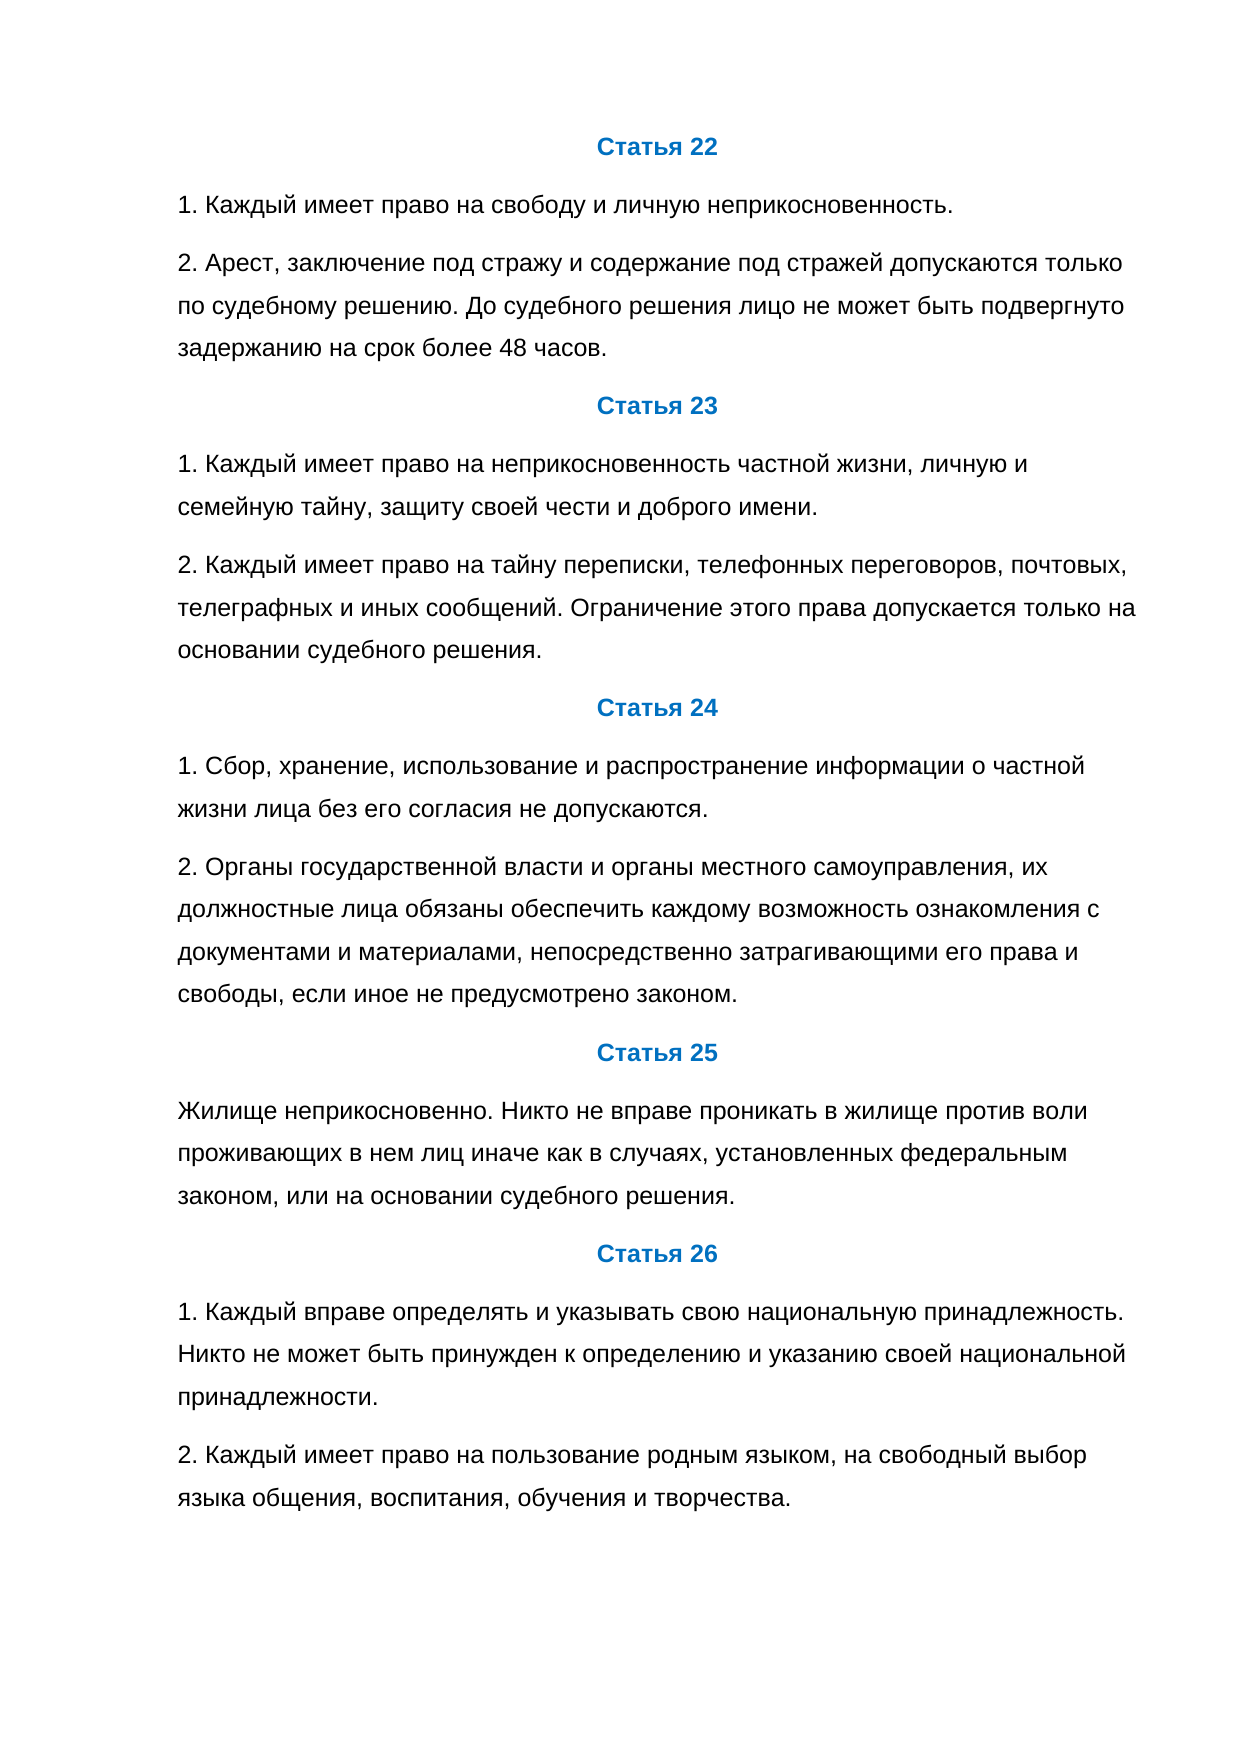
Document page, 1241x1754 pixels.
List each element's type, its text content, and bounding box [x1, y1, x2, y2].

text Статья 24 [177, 679, 1137, 722]
text 1. Каждый имеет право на свободу и личную неприкосновенность. [177, 176, 1137, 219]
text Статья 23 [177, 377, 1137, 420]
text 2. Арест, заключение под стражу и содержание под стражей допускаются только по судебному решению. До судебного решения лицо не может быть подвергнуто задержанию на срок более 48 часов. [177, 234, 1137, 362]
text Статья 26 [177, 1225, 1137, 1267]
text 2. Каждый имеет право на пользование родным языком, на свободный выбор языка общения, воспитания, обучения и творчества. [177, 1426, 1137, 1511]
text Жилище неприкосновенно. Никто не вправе проникать в жилище против воли проживающих в нем лиц иначе как в случаях, установленных федеральным законом, или на основании судебного решения. [177, 1082, 1137, 1209]
text Статья 22 [177, 118, 1137, 161]
text 2. Органы государственной власти и органы местного самоуправления, их должностные лица обязаны обеспечить каждому возможность ознакомления с документами и материалами, непосредственно затрагивающими его права и свободы, если иное не предусмотрено законом. [177, 838, 1137, 1008]
text 1. Каждый вправе определять и указывать свою национальную принадлежность. Никто не может быть принужден к определению и указанию своей национальной принадлежности. [177, 1283, 1137, 1411]
text 2. Каждый имеет право на тайну переписки, телефонных переговоров, почтовых, телеграфных и иных сообщений. Ограничение этого права допускается только на основании судебного решения. [177, 536, 1137, 664]
text 1. Сбор, хранение, использование и распространение информации о частной жизни лица без его согласия не допускаются. [177, 737, 1137, 822]
text 1. Каждый имеет право на неприкосновенность частной жизни, личную и семейную тайну, защиту своей чести и доброго имени. [177, 436, 1137, 521]
text Статья 25 [177, 1024, 1137, 1066]
